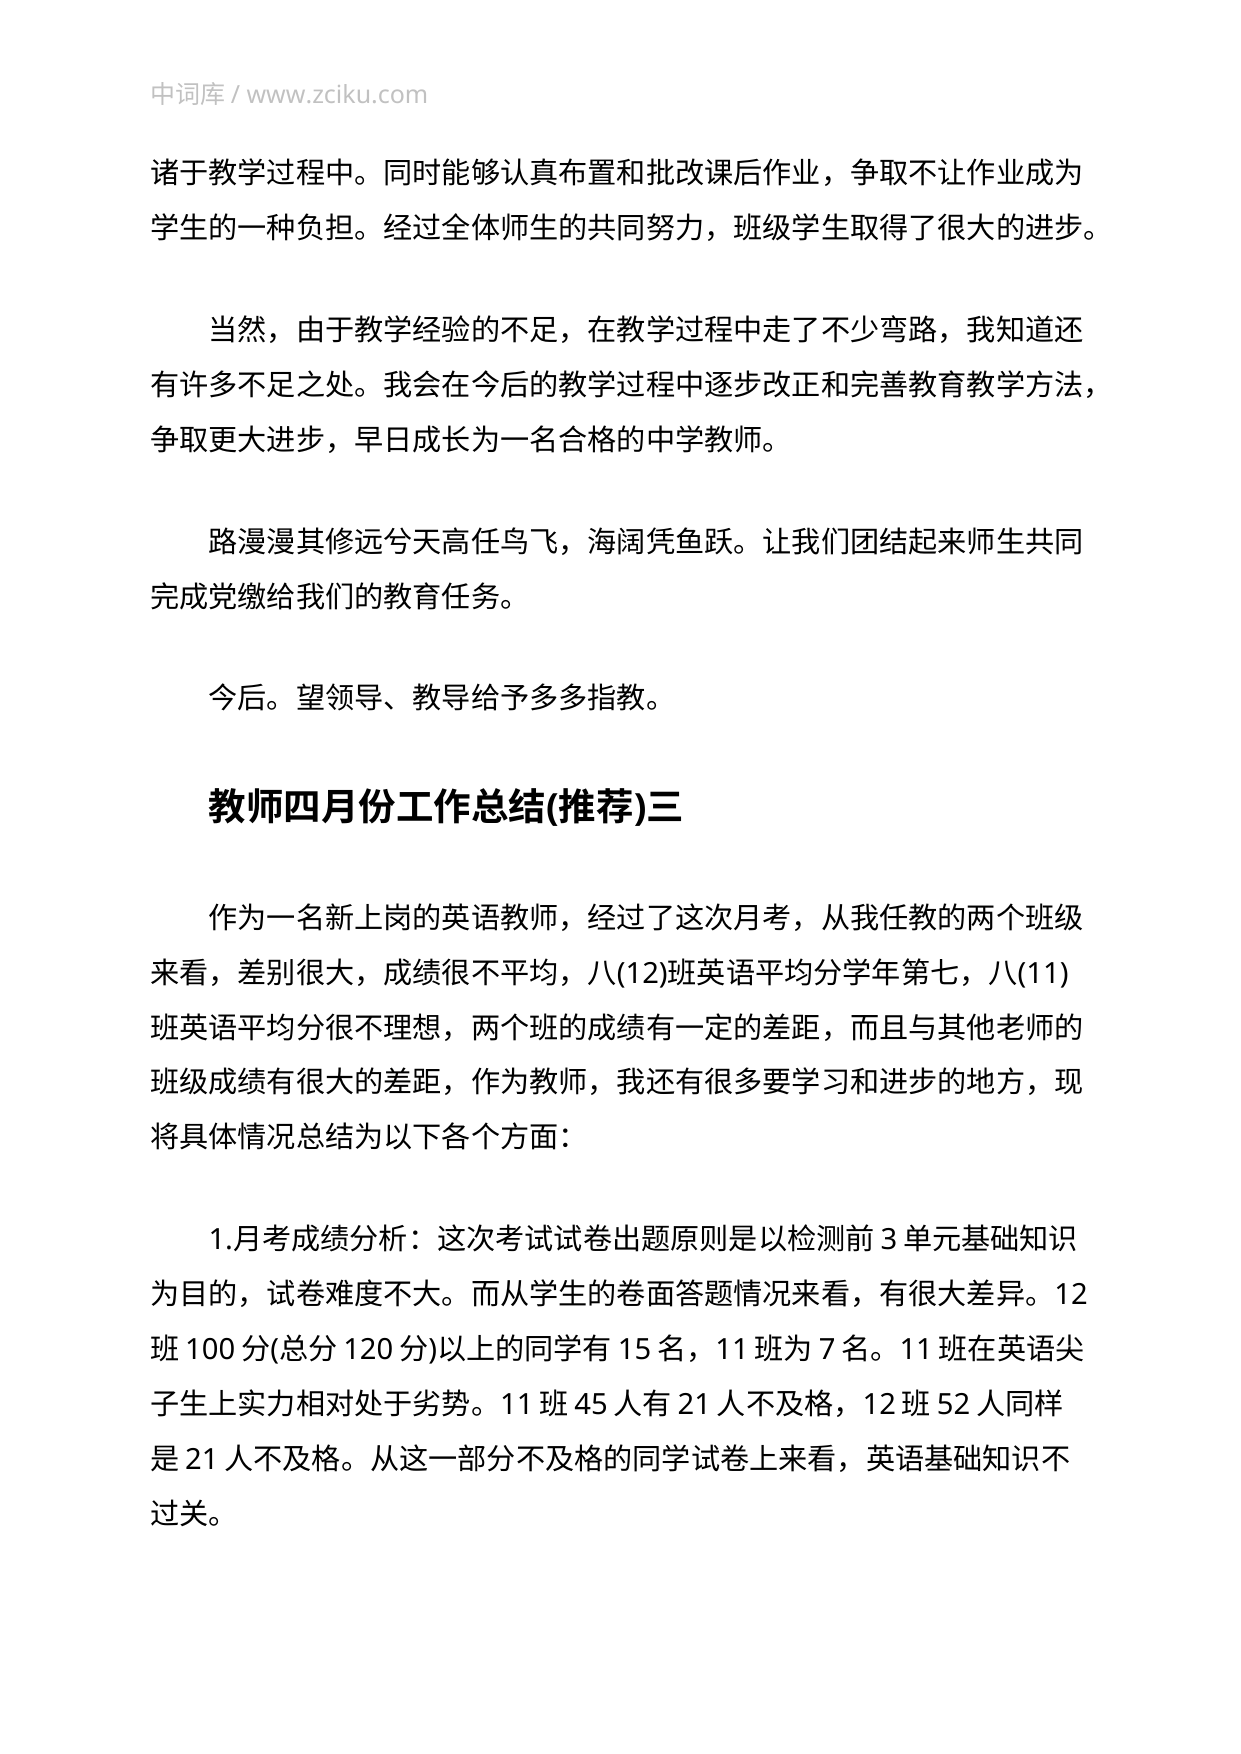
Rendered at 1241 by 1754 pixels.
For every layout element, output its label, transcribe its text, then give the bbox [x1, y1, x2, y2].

text 今后。望领导、教导给予多多指教。 [150, 675, 1090, 717]
text 路漫漫其修远兮天高任鸟飞，海阔凭鱼跃。让我们团结起来师生共同完成党缴给我们的教育任务。 [150, 518, 1090, 615]
text 当然，由于教学经验的不足，在教学过程中走了不少弯路，我知道还有许多不足之处。我会在今后的教学过程中逐步改正和完善教育教学方法，争取更大进步，早日成长为一名合格的中学教师。 [150, 307, 1090, 459]
text 教师四月份工作总结(推荐)三 [150, 777, 1090, 831]
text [150, 150, 1090, 247]
text 作为一名新上岗的英语教师，经过了这次月考，从我任教的两个班级来看，差别很大，成绩很不平均，八(12)班英语平均分学年第七，八(11)班英语平均分很不理想，两个班的成绩有一定的差距，而且与其他老师的班级成绩有很大的差距，作为教师，我还有很多要学习和进步的地方，现将具体情况总结为以下各个方面： [150, 894, 1090, 1156]
text 1.月考成绩分析：这次考试试卷出题原则是以检测前3单元基础知识为目的，试卷难度不大。而从学生的卷面答题情况来看，有很大差异。12班100分(总分120分)以上的同学有15名，11班为7名。11班在英语尖子生上实力相对处于劣势。11班45人有21人不及格，12班52人同样是21人不及格。从这一部分不及格的同学试卷上来看，英语基础知识不过关。 [150, 1216, 1090, 1533]
